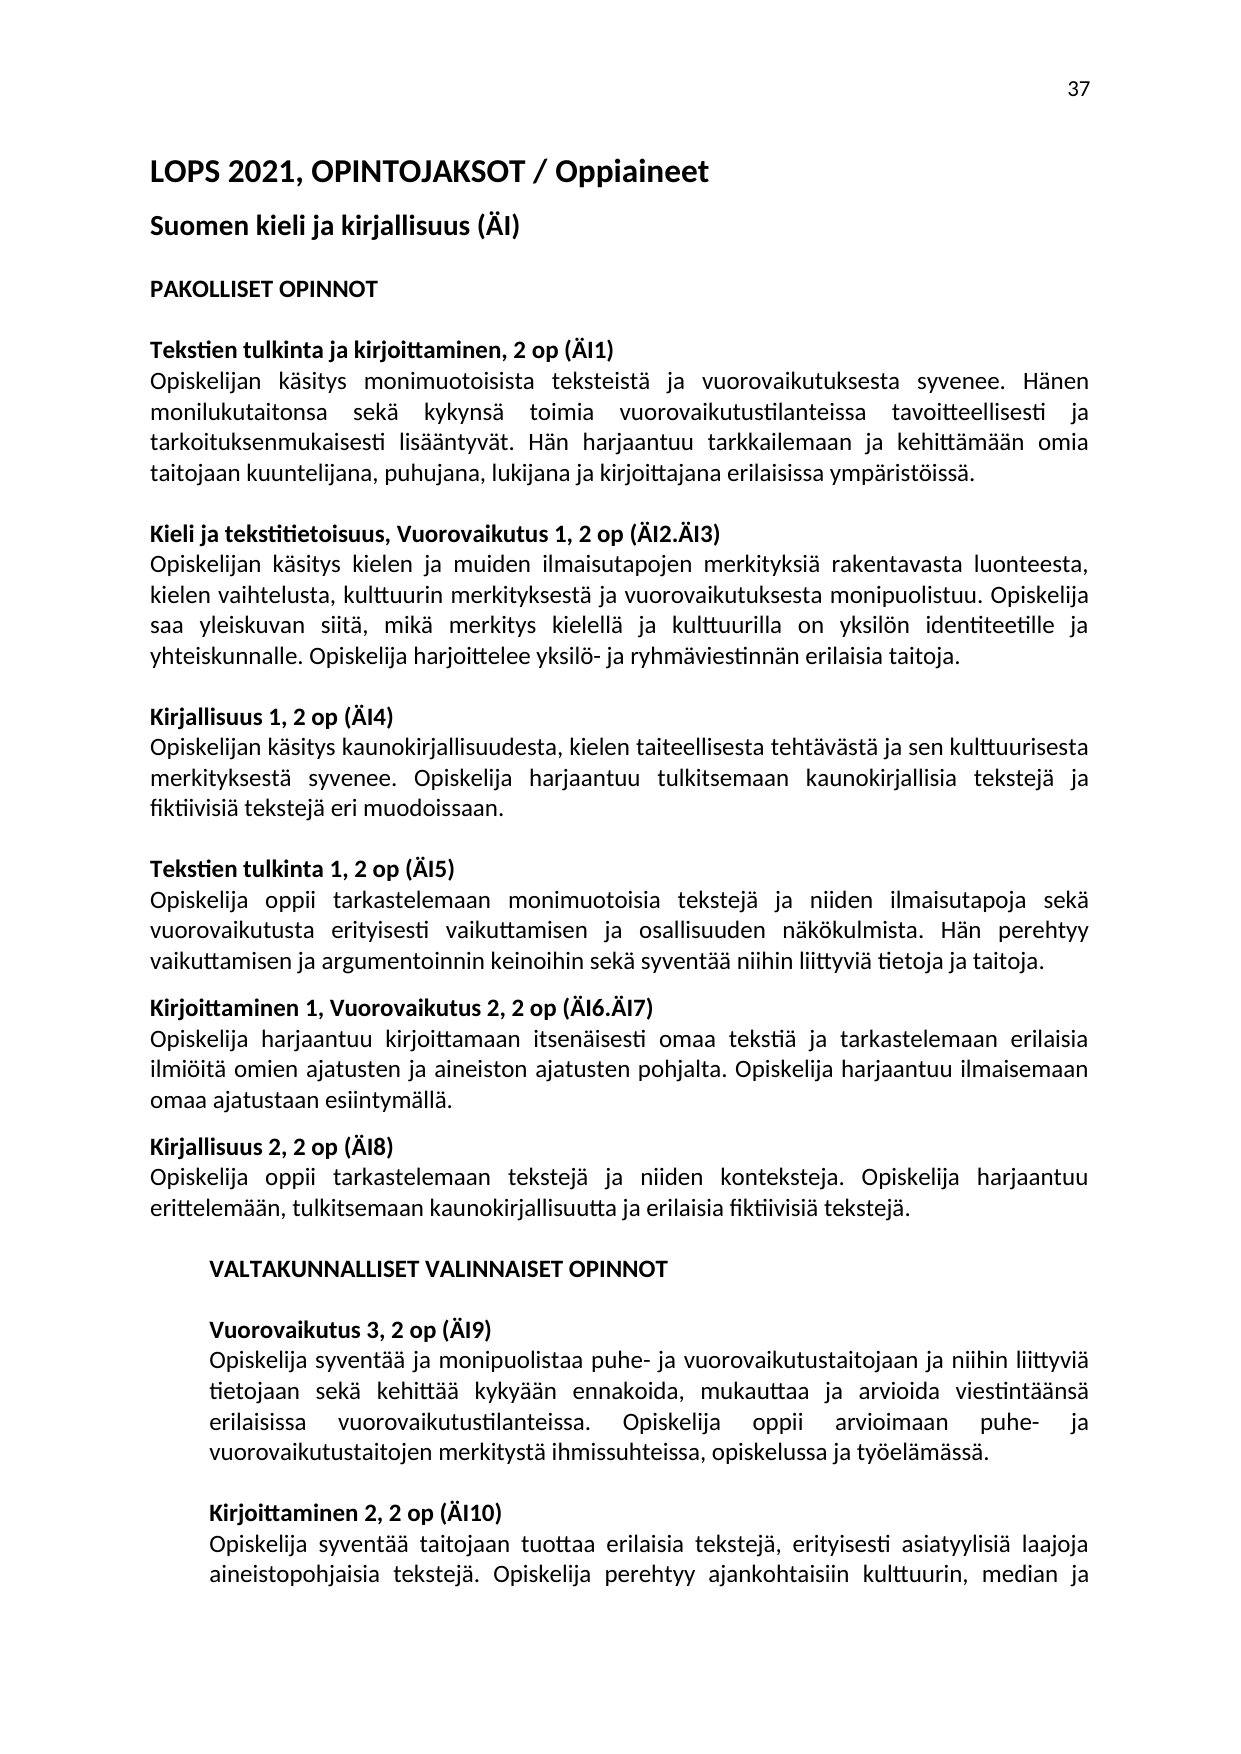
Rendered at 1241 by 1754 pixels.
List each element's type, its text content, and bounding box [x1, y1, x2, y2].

text Opiskelijan käsitys monimuotoisista teksteistä ja vuorovaikutuksesta syvenee. Hänen monilukutaitonsa sekä kykynsä toimia vuorovaikutustilanteissa tavoitteellisesti ja tarkoituksenmukaisesti lisääntyvät. Hän harjaantuu tarkkailemaan ja kehittämään omia taitojaan kuuntelijana, puhujana, lukijana ja kirjoittajana erilaisissa ympäristöissä. [150, 365, 1090, 487]
text Suomen kieli ja kirjallisuus (ÄI) [150, 207, 1090, 243]
text Kirjoittaminen 2, 2 op (ÄI10) [209, 1497, 1090, 1528]
text Opiskelijan käsitys kielen ja muiden ilmaisutapojen merkityksiä rakentavasta luonteesta, kielen vaihtelusta, kulttuurin merkityksestä ja vuorovaikutuksesta monipuolistuu. Opiskelija saa yleiskuvan siitä, mikä merkitys kielellä ja kulttuurilla on yksilön identiteetille ja yhteiskunnalle. Opiskelija harjoittelee yksilö- ja ryhmäviestinnän erilaisia taitoja. [150, 548, 1090, 670]
text LOPS 2021, OPINTOJAKSOT / Oppiaineet [150, 150, 1090, 191]
text Kirjallisuus 1, 2 op (ÄI4) [150, 701, 1090, 731]
text Kirjoittaminen 1, Vuorovaikutus 2, 2 op (ÄI6.ÄI7) [150, 992, 1090, 1023]
text Opiskelijan käsitys kaunokirjallisuudesta, kielen taiteellisesta tehtävästä ja sen kulttuurisesta merkityksestä syvenee. Opiskelija harjaantuu tulkitsemaan kaunokirjallisia tekstejä ja fiktiivisiä tekstejä eri muodoissaan. [150, 731, 1090, 823]
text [209, 1528, 1090, 1589]
text Vuorovaikutus 3, 2 op (ÄI9) [209, 1314, 1090, 1344]
text Opiskelija syventää ja monipuolistaa puhe- ja vuorovaikutustaitojaan ja niihin liittyviä tietojaan sekä kehittää kykyään ennakoida, mukauttaa ja arvioida viestintäänsä erilaisissa vuorovaikutustilanteissa. Opiskelija oppii arvioimaan puhe- ja vuorovaikutustaitojen merkitystä ihmissuhteissa, opiskelussa ja työelämässä. [209, 1344, 1090, 1467]
text Opiskelija oppii tarkastelemaan monimuotoisia tekstejä ja niiden ilmaisutapoja sekä vuorovaikutusta erityisesti vaikuttamisen ja osallisuuden näkökulmista. Hän perehtyy vaikuttamisen ja argumentoinnin keinoihin sekä syventää niihin liittyviä tietoja ja taitoja. [150, 884, 1090, 976]
text Opiskelija harjaantuu kirjoittamaan itsenäisesti omaa tekstiä ja tarkastelemaan erilaisia ilmiöitä omien ajatusten ja aineiston ajatusten pohjalta. Opiskelija harjaantuu ilmaisemaan omaa ajatustaan esiintymällä. [150, 1023, 1090, 1114]
text VALTAKUNNALLISET VALINNAISET OPINNOT [153, 1253, 1090, 1283]
text Tekstien tulkinta ja kirjoittaminen, 2 op (ÄI1) [150, 334, 1090, 365]
text Kirjallisuus 2, 2 op (ÄI8) [150, 1131, 1090, 1161]
text Kieli ja tekstitietoisuus, Vuorovaikutus 1, 2 op (ÄI2.ÄI3) [150, 518, 1090, 548]
text Tekstien tulkinta 1, 2 op (ÄI5) [150, 853, 1090, 884]
text Opiskelija oppii tarkastelemaan tekstejä ja niiden konteksteja. Opiskelija harjaantuu erittelemään, tulkitsemaan kaunokirjallisuutta ja erilaisia fiktiivisiä tekstejä. [150, 1161, 1090, 1222]
text PAKOLLISET OPINNOT [150, 273, 1090, 304]
